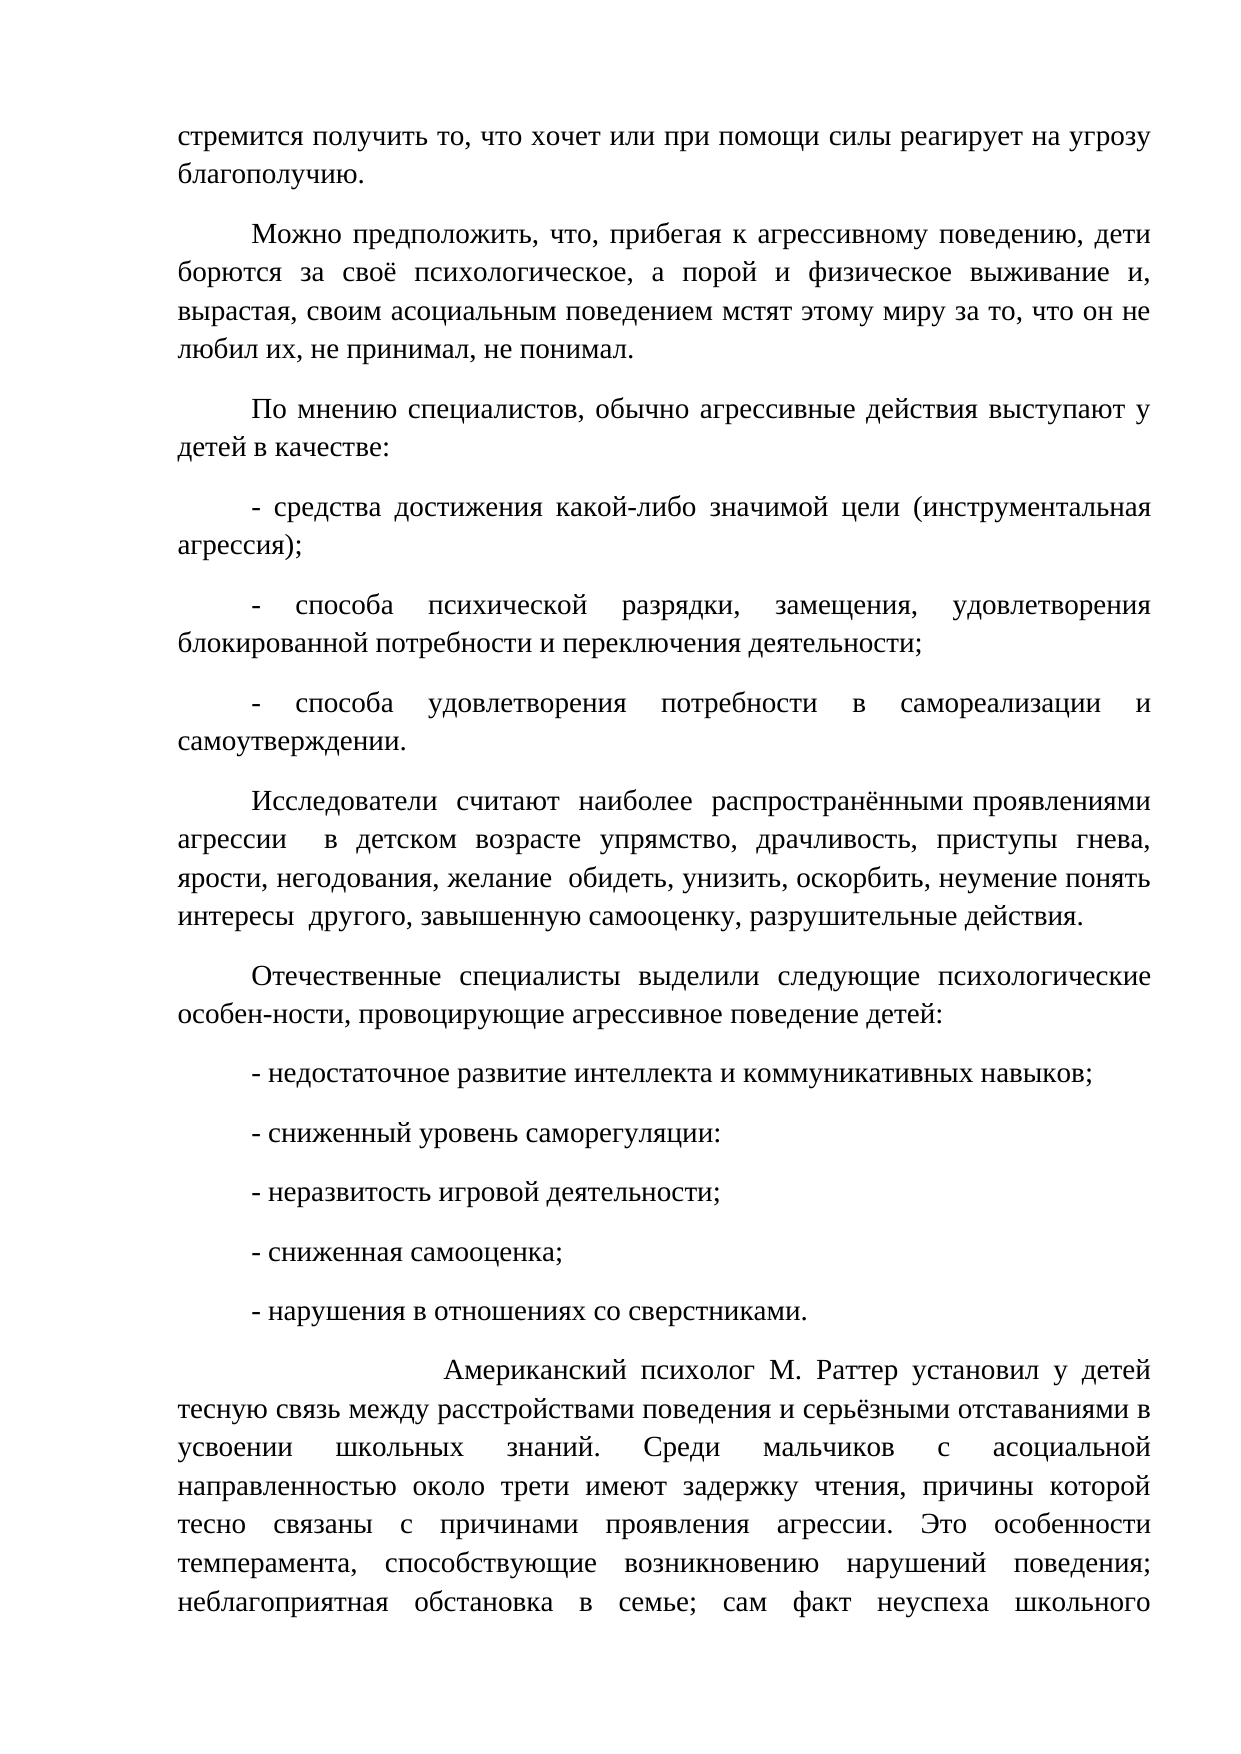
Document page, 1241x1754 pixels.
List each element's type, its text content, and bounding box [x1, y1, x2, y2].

text - недостаточное развитие интеллекта и коммуникативных навыков; [177, 1056, 1152, 1089]
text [177, 118, 1152, 190]
text Можно предположить, что, прибегая к агрессивному поведению, дети борются за своё психологическое, а порой и физическое выживание и, вырастая, своим асоциальным поведением мстят этому миру за то, что он не любил их, не принимал, не понимал. [177, 216, 1152, 365]
text - сниженный уровень саморегуляции: [177, 1115, 1152, 1148]
text - неразвитость игровой деятельности; [177, 1174, 1152, 1208]
text Исследователи считают наиболее распространёнными проявлениями агрессии в детском возрасте упрямство, драчливость, приступы гнева, ярости, негодования, желание обидеть, унизить, оскорбить, неумение понять интересы другого, завышенную самооценку, разрушительные действия. [177, 783, 1152, 932]
text - способа удовлетворения потребности в самореализации и самоутверждении. [177, 685, 1152, 757]
text - нарушения в отношениях со сверстниками. [177, 1293, 1152, 1327]
text - способа психической разрядки, замещения, удовлетворения блокированной потребности и переключения деятельности; [177, 587, 1152, 659]
text - сниженная самооценка; [177, 1234, 1152, 1267]
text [177, 1352, 1152, 1617]
text - средства достижения какой-либо значимой цели (инструментальная агрессия); [177, 489, 1152, 561]
text По мнению специалистов, обычно агрессивные действия выступают у детей в качестве: [177, 391, 1152, 463]
text Отечественные специалисты выделили следующие психологические особен-ности, провоцирующие агрессивное поведение детей: [177, 958, 1152, 1030]
